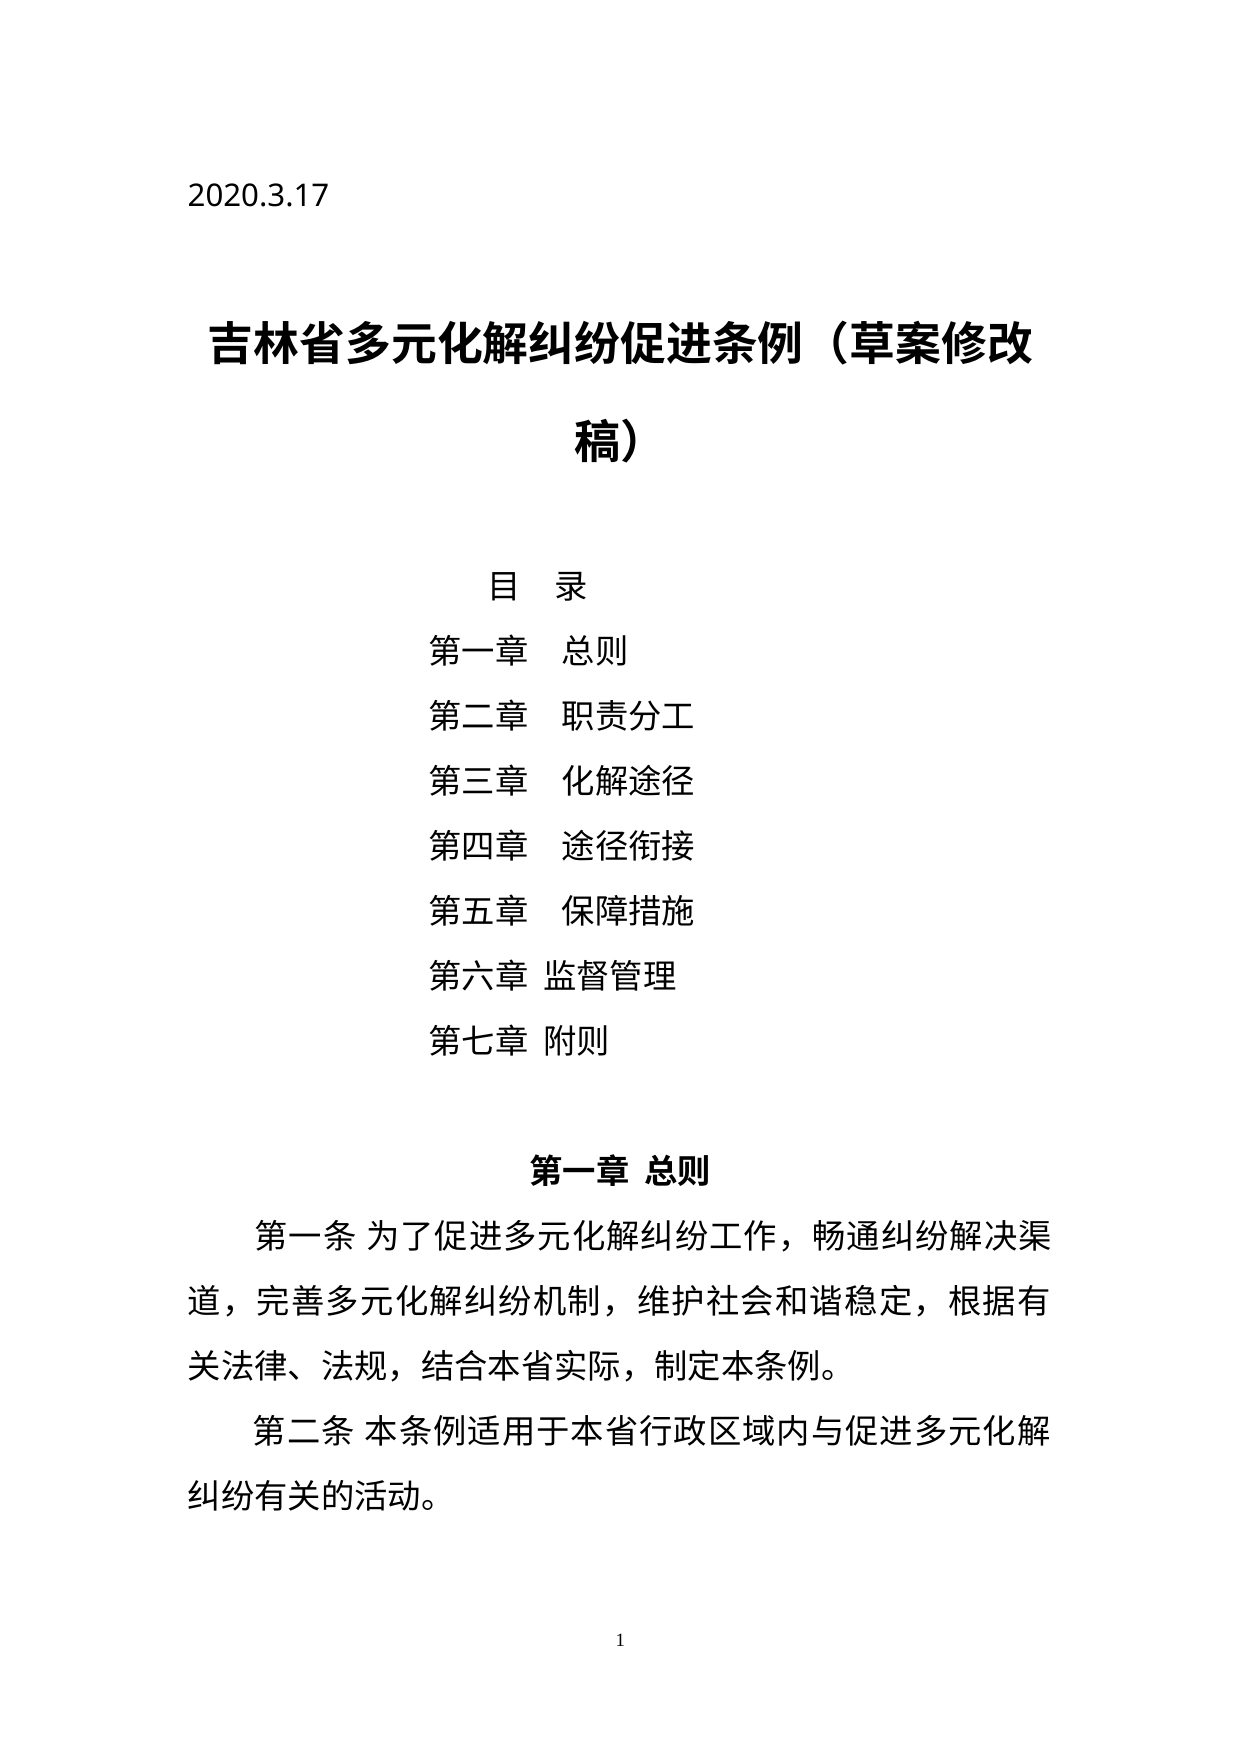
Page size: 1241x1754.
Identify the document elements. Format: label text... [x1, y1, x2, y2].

text 第二章 职责分工 [428, 682, 1053, 747]
text 第五章 保障措施 [428, 877, 1053, 942]
text 第七章 附则 [428, 1007, 1053, 1072]
text 目 录 [187, 552, 1053, 617]
text 第一章 总则 [428, 617, 1053, 682]
text 第六章 监督管理 [428, 942, 1053, 1007]
text 第三章 化解途径 [428, 747, 1053, 812]
text 第一条 为了促进多元化解纠纷工作，畅通纠纷解决渠道，完善多元化解纠纷机制，维护社会和谐稳定，根据有关法律、法规，结合本省实际，制定本条例。 [187, 1202, 1053, 1397]
text 吉林省多元化解纠纷促进条例（草案修改稿） [187, 292, 1053, 487]
text 2020.3.17 [187, 162, 1053, 227]
text 第二条 本条例适用于本省行政区域内与促进多元化解纠纷有关的活动。 [187, 1397, 1053, 1527]
text 第四章 途径衔接 [428, 812, 1053, 877]
text 第一章 总则 [187, 1137, 1053, 1202]
